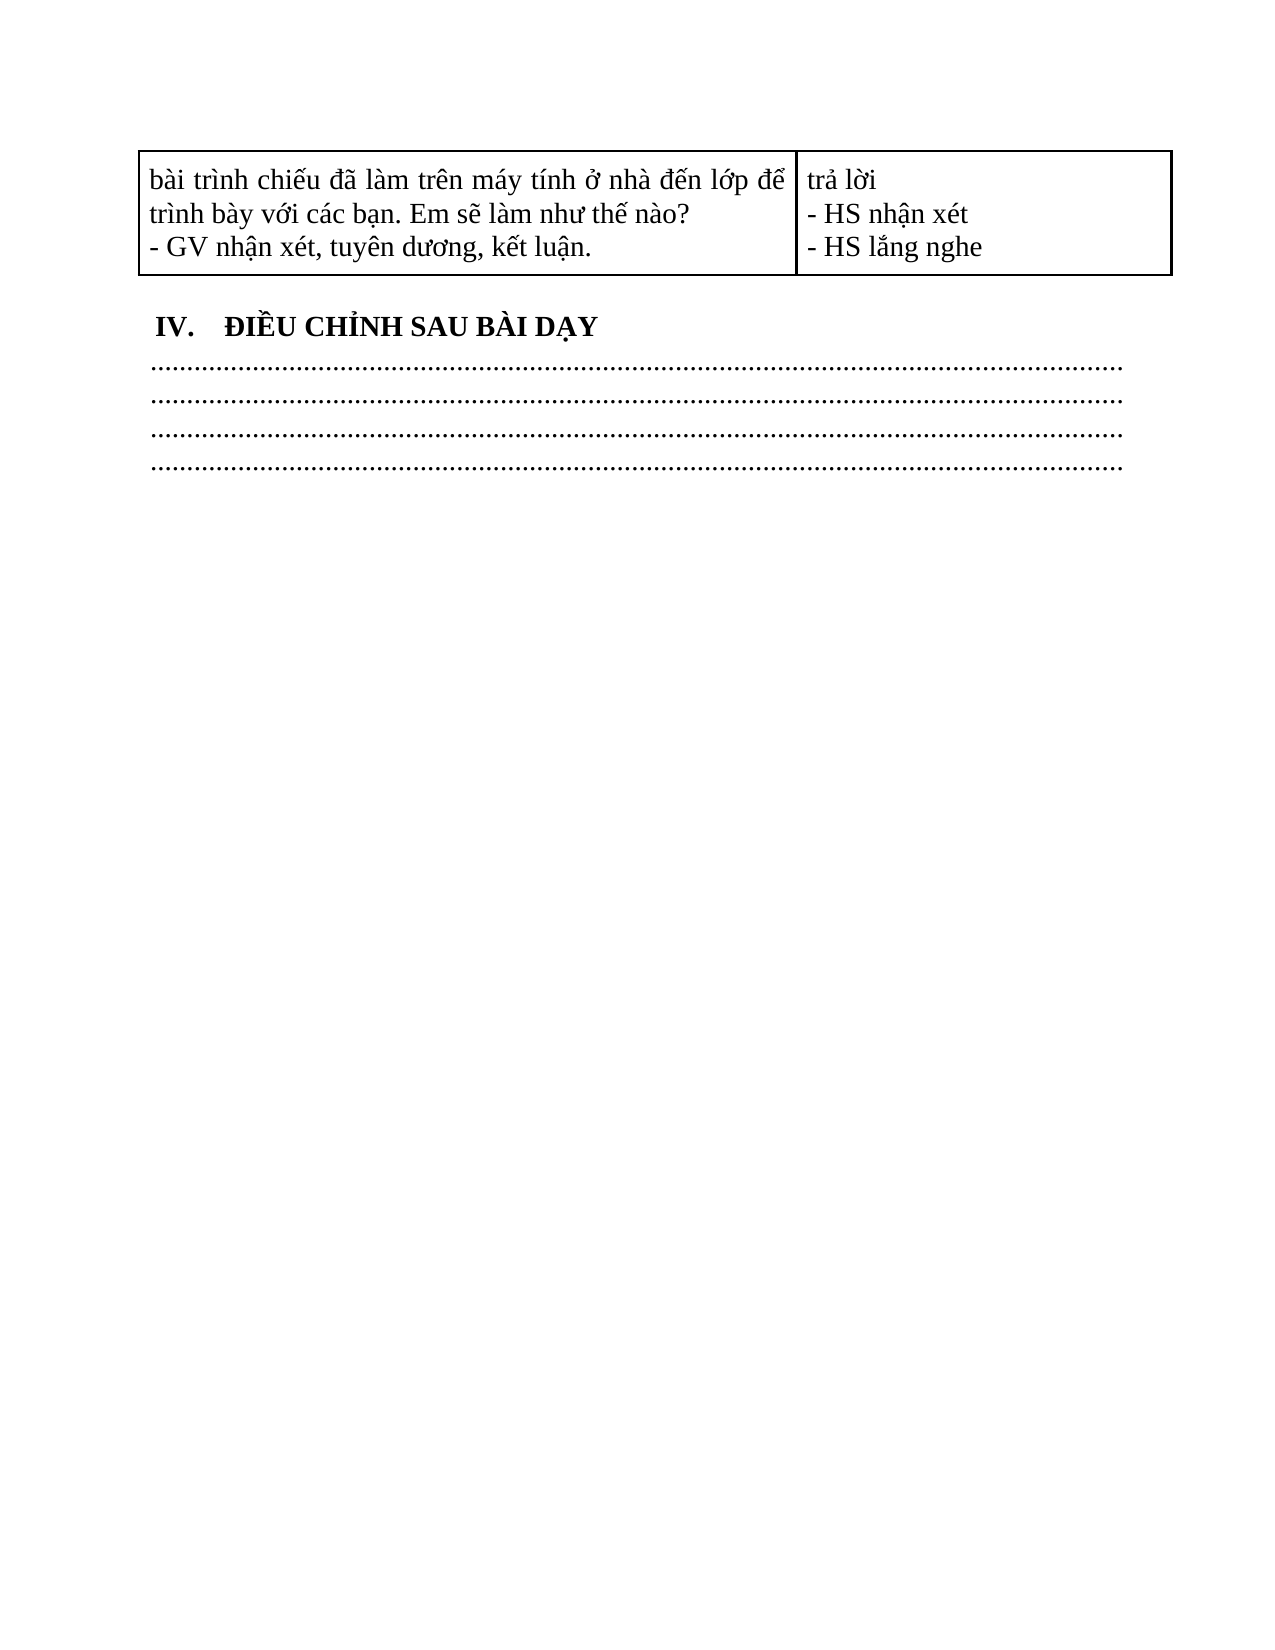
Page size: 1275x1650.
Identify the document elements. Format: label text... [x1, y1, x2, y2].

list ĐIỀU CHỈNH SAU BÀI DẠY [194, 309, 1125, 343]
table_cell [140, 152, 795, 273]
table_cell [798, 152, 1170, 273]
